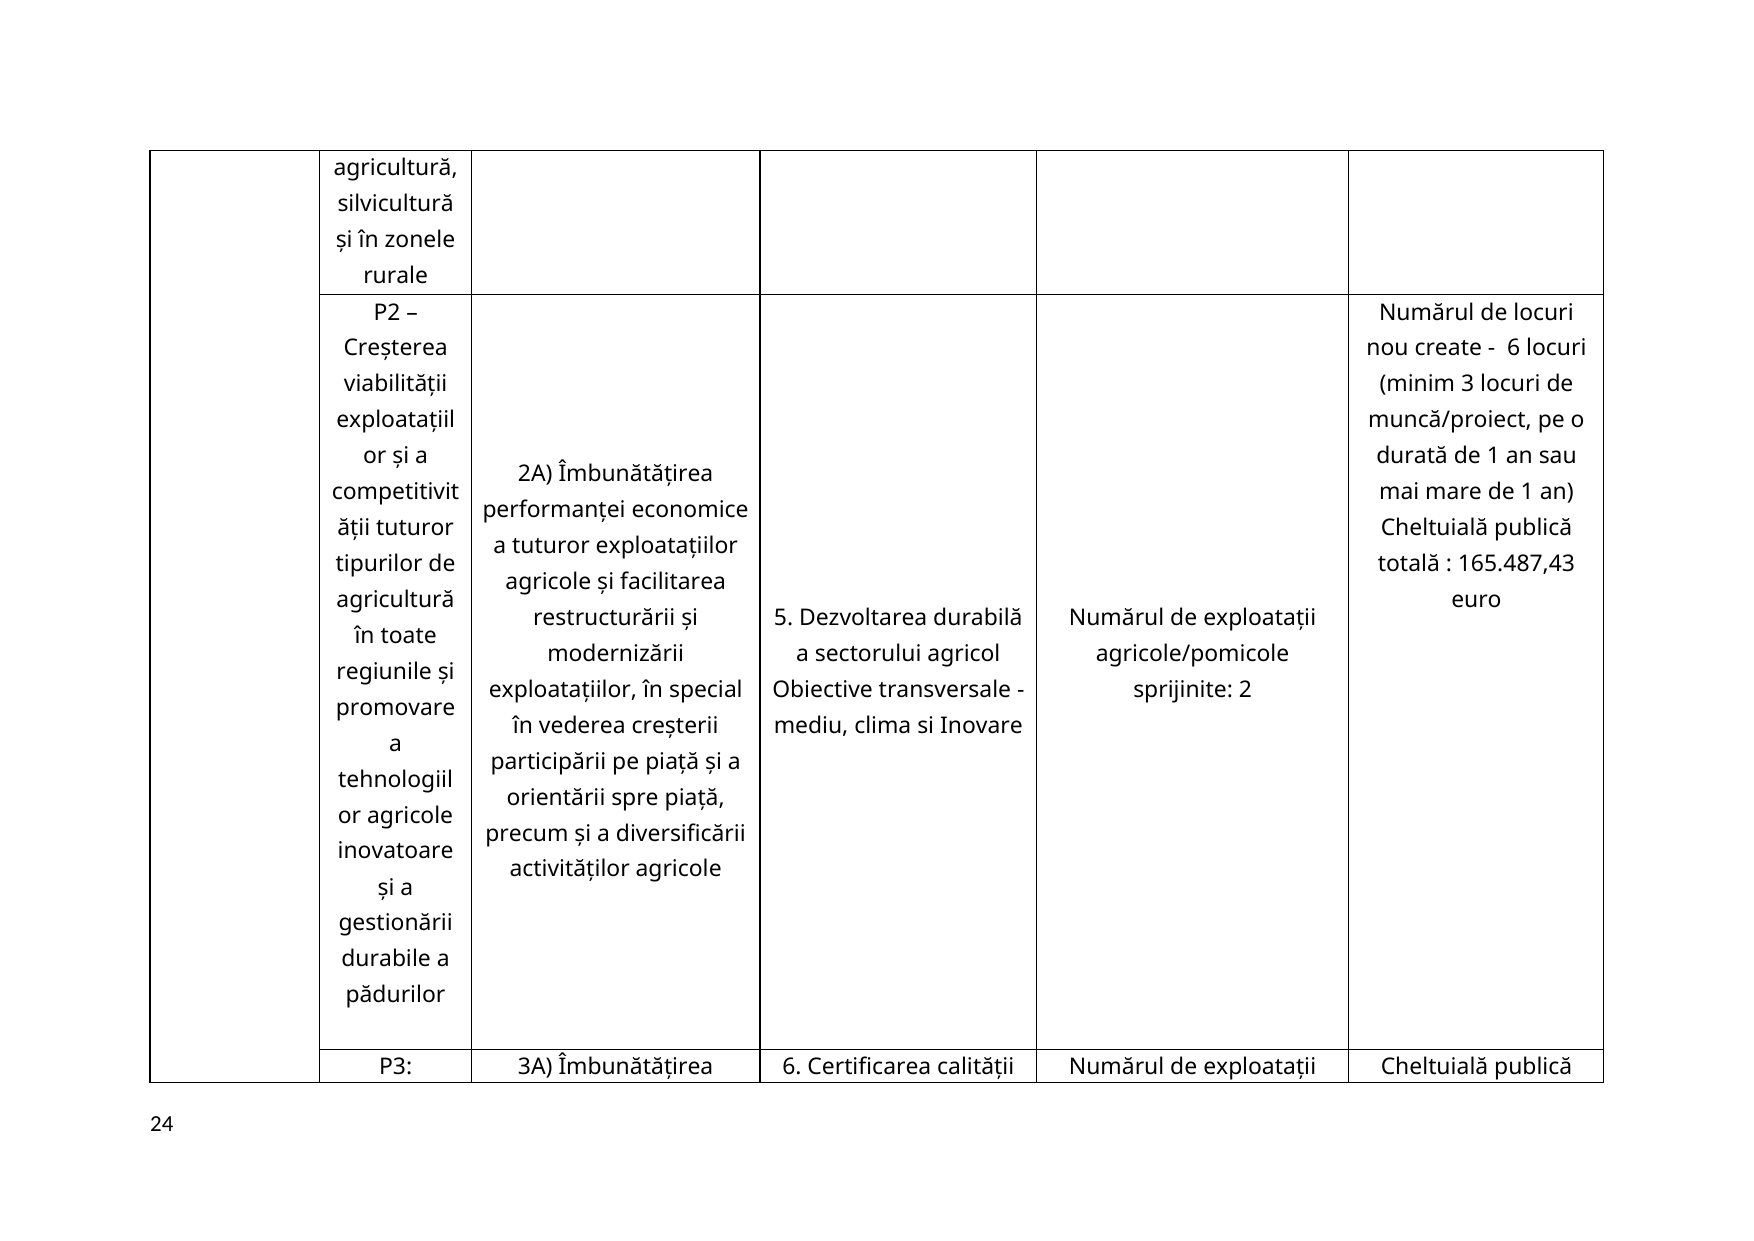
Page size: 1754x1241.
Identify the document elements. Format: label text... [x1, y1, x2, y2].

table_cell Numărul de locuri nou create - 6 locuri (minim 3 locuri de muncă/proiect, pe o durată de 1 an sau mai mare de 1 an) Cheltuială publică totală : 165.487,43 euro [1349, 295, 1603, 1049]
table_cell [1037, 151, 1348, 294]
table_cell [320, 1050, 471, 1082]
table_cell 5. Dezvoltarea durabilă a sectorului agricol Obiective transversale - mediu, clima si Inovare [761, 295, 1036, 1049]
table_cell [1037, 1050, 1348, 1082]
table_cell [472, 151, 759, 294]
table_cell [1349, 1050, 1603, 1082]
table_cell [1349, 151, 1603, 294]
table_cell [761, 151, 1036, 294]
table_cell Numărul de exploatații agricole/pomicole sprijinite: 2 [1037, 295, 1348, 1049]
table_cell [320, 151, 471, 294]
table_cell 2A) Îmbunătățirea performanței economice a tuturor exploatațiilor agricole și facilitarea restructurării și modernizării exploatațiilor, în special în vederea creșterii participării pe piață și a orientării spre piață, precum și a diversificării activităților agricole [472, 295, 759, 1049]
table_cell P2 – Creșterea viabilității exploatațiilor și a competitivității tuturor tipurilor de agricultură în toate regiunile și promovarea tehnologiilor agricole inovatoare și a gestionării durabile a pădurilor [320, 295, 471, 1049]
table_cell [761, 1050, 1036, 1082]
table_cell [472, 1050, 759, 1082]
